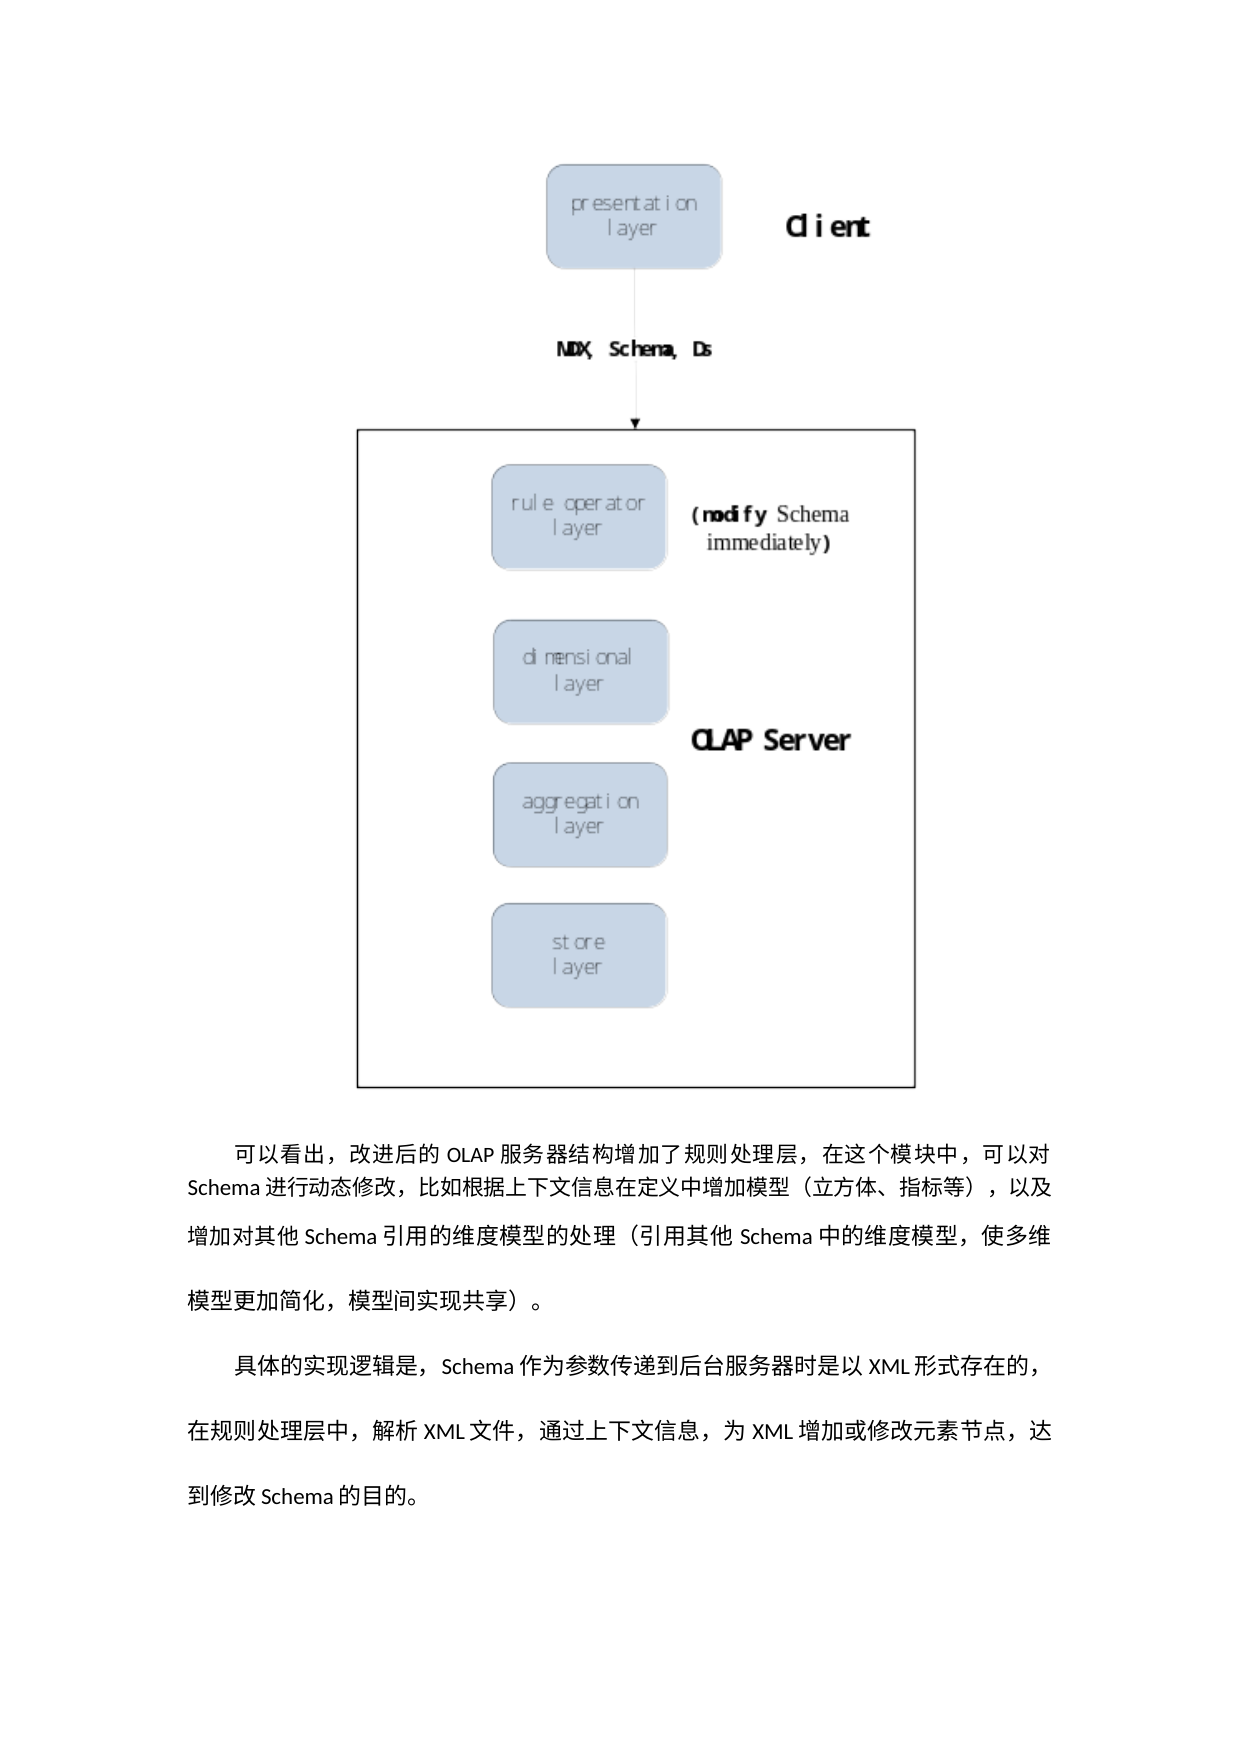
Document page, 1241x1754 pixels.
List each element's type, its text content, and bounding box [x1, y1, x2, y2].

text 可以看出，改进后的OLAP服务器结构增加了规则处理层，在这个模块中，可以对Schema进行动态修改，比如根据上下文信息在定义中增加模型（立方体、指标等），以及增加对其他Schema引用的维度模型的处理（引用其他Schema中的维度模型，使多维模型更加简化，模型间实现共享）。 [187, 1137, 1053, 1332]
text 具体的实现逻辑是，Schema作为参数传递到后台服务器时是以XML形式存在的，在规则处理层中，解析XML文件，通过上下文信息，为XML增加或修改元素节点，达到修改Schema的目的。 [187, 1332, 1053, 1527]
